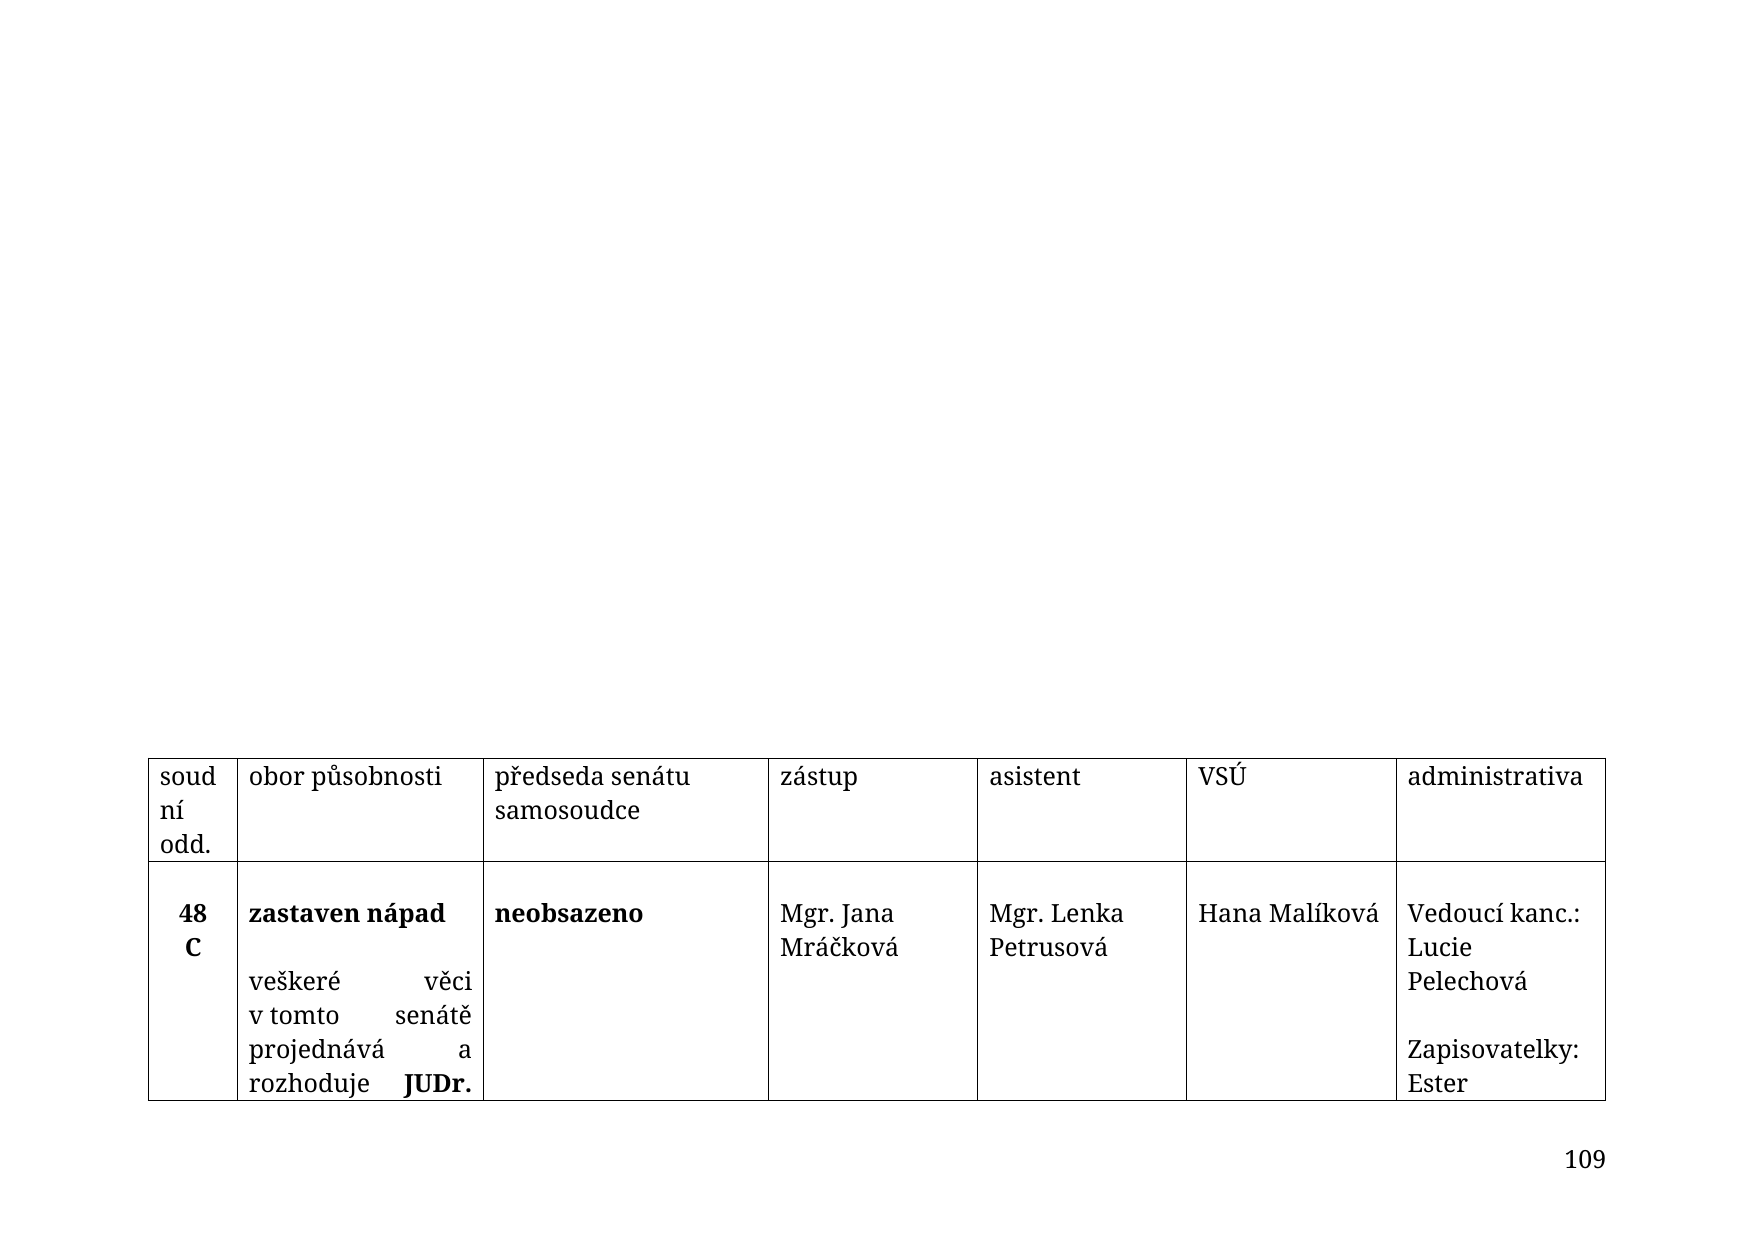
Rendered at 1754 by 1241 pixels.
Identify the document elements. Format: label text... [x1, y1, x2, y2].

table_cell Hana Malíková [1187, 862, 1396, 1100]
table_header VSÚ [1187, 759, 1396, 861]
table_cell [238, 862, 483, 1100]
table_header obor působnosti [238, 759, 483, 861]
table_cell 48 C [149, 862, 237, 1100]
table_header administrativa [1397, 759, 1605, 861]
table_header zástup [769, 759, 977, 861]
table_header soudní odd. [149, 759, 237, 861]
table_header asistent [978, 759, 1186, 861]
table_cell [1397, 862, 1605, 1100]
table_cell Mgr. Jana Mráčková [769, 862, 977, 1100]
table_cell neobsazeno [484, 862, 768, 1100]
table_header předseda senátu samosoudce [484, 759, 768, 861]
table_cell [978, 862, 1186, 1100]
